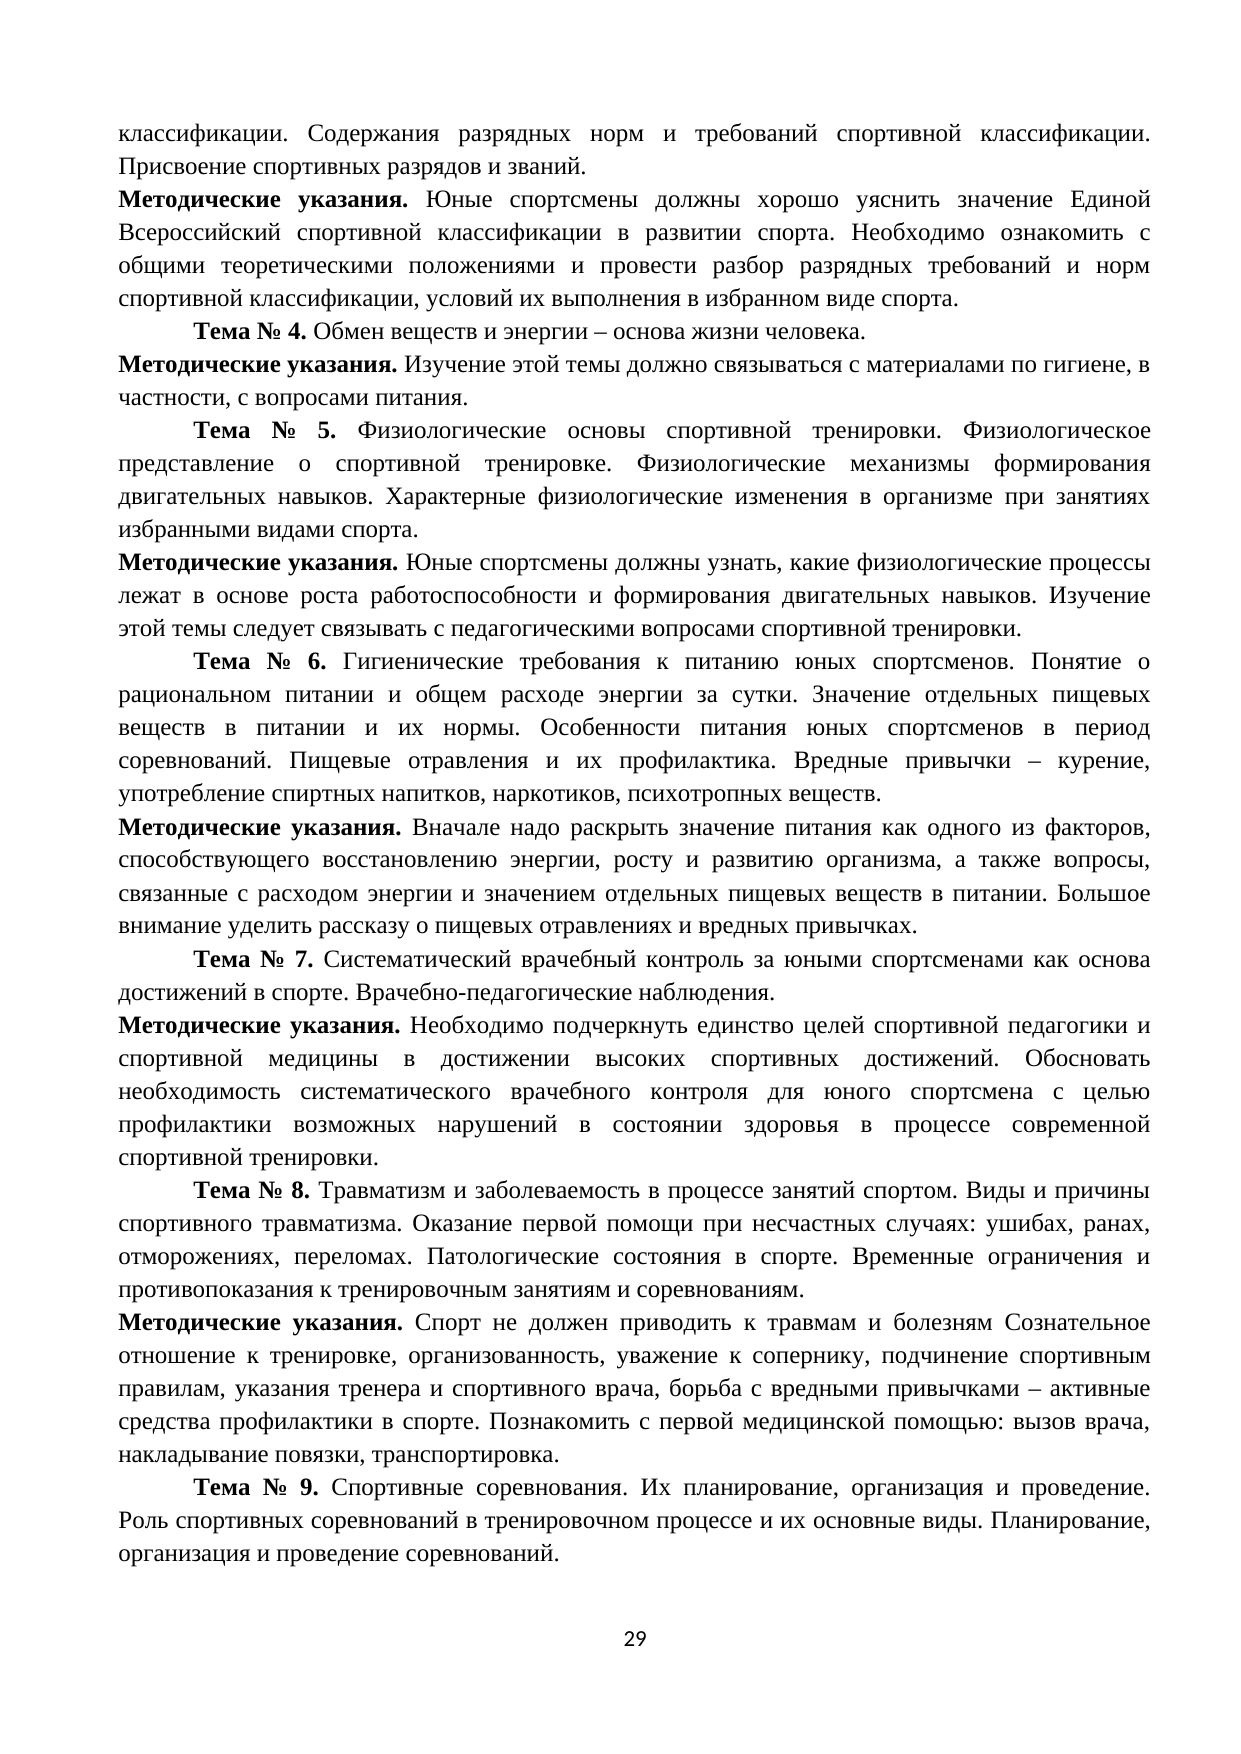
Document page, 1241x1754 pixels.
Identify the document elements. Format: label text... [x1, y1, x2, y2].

text Тема № 8. Травматизм и заболеваемость в процессе занятий спортом. Виды и причины спортивного травматизма. Оказание первой помощи при несчастных случаях: ушибах, ранах, отморожениях, переломах. Патологические состояния в спорте. Временные ограничения и противопоказания к тренировочным занятиям и соревнованиям. [118, 1175, 1152, 1303]
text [118, 118, 1152, 180]
text Тема № 5. Физиологические основы спортивной тренировки. Физиологическое представление о спортивной тренировке. Физиологические механизмы формирования двигательных навыков. Характерные физиологические изменения в организме при занятиях избранными видами спорта. [118, 415, 1152, 543]
text Тема № 7. Систематический врачебный контроль за юными спортсменами как основа достижений в спорте. Врачебно-педагогические наблюдения. [118, 944, 1152, 1005]
text Методические указания. Спорт не должен приводить к травмам и болезням Сознательное отношение к тренировке, организованность, уважение к сопернику, подчинение спортивным правилам, указания тренера и спортивного врача, борьба с вредными привычками – активные средства профилактики в спорте. Познакомить с первой медицинской помощью: вызов врача, накладывание повязки, транспортировка. [118, 1307, 1152, 1468]
text Тема № 4. Обмен веществ и энергии – основа жизни человека. [118, 316, 1152, 345]
text Тема № 6. Гигиенические требования к питанию юных спортсменов. Понятие о рациональном питании и общем расходе энергии за сутки. Значение отдельных пищевых веществ в питании и их нормы. Особенности питания юных спортсменов в период соревнований. Пищевые отравления и их профилактика. Вредные привычки – курение, употребление спиртных напитков, наркотиков, психотропных веществ. [118, 646, 1152, 807]
text Методические указания. Необходимо подчеркнуть единство целей спортивной педагогики и спортивной медицины в достижении высоких спортивных достижений. Обосновать необходимость систематического врачебного контроля для юного спортсмена с целью профилактики возможных нарушений в состоянии здоровья в процессе современной спортивной тренировки. [118, 1010, 1152, 1171]
text Методические указания. Вначале надо раскрыть значение питания как одного из факторов, способствующего восстановлению энергии, росту и развитию организма, а также вопросы, связанные с расходом энергии и значением отдельных пищевых веществ в питании. Большое внимание уделить рассказу о пищевых отравлениях и вредных привычках. [118, 812, 1152, 939]
text Методические указания. Юные спортсмены должны узнать, какие физиологические процессы лежат в основе роста работоспособности и формирования двигательных навыков. Изучение этой темы следует связывать с педагогическими вопросами спортивной тренировки. [118, 547, 1152, 642]
text Методические указания. Юные спортсмены должны хорошо уяснить значение Единой Всероссийский спортивной классификации в развитии спорта. Необходимо ознакомить с общими теоретическими положениями и провести разбор разрядных требований и норм спортивной классификации, условий их выполнения в избранном виде спорта. [118, 184, 1152, 312]
text Тема № 9. Спортивные соревнования. Их планирование, организация и проведение. Роль спортивных соревнований в тренировочном процессе и их основные виды. Планирование, организация и проведение соревнований. [118, 1472, 1152, 1567]
text Методические указания. Изучение этой темы должно связываться с материалами по гигиене, в частности, с вопросами питания. [118, 349, 1152, 411]
